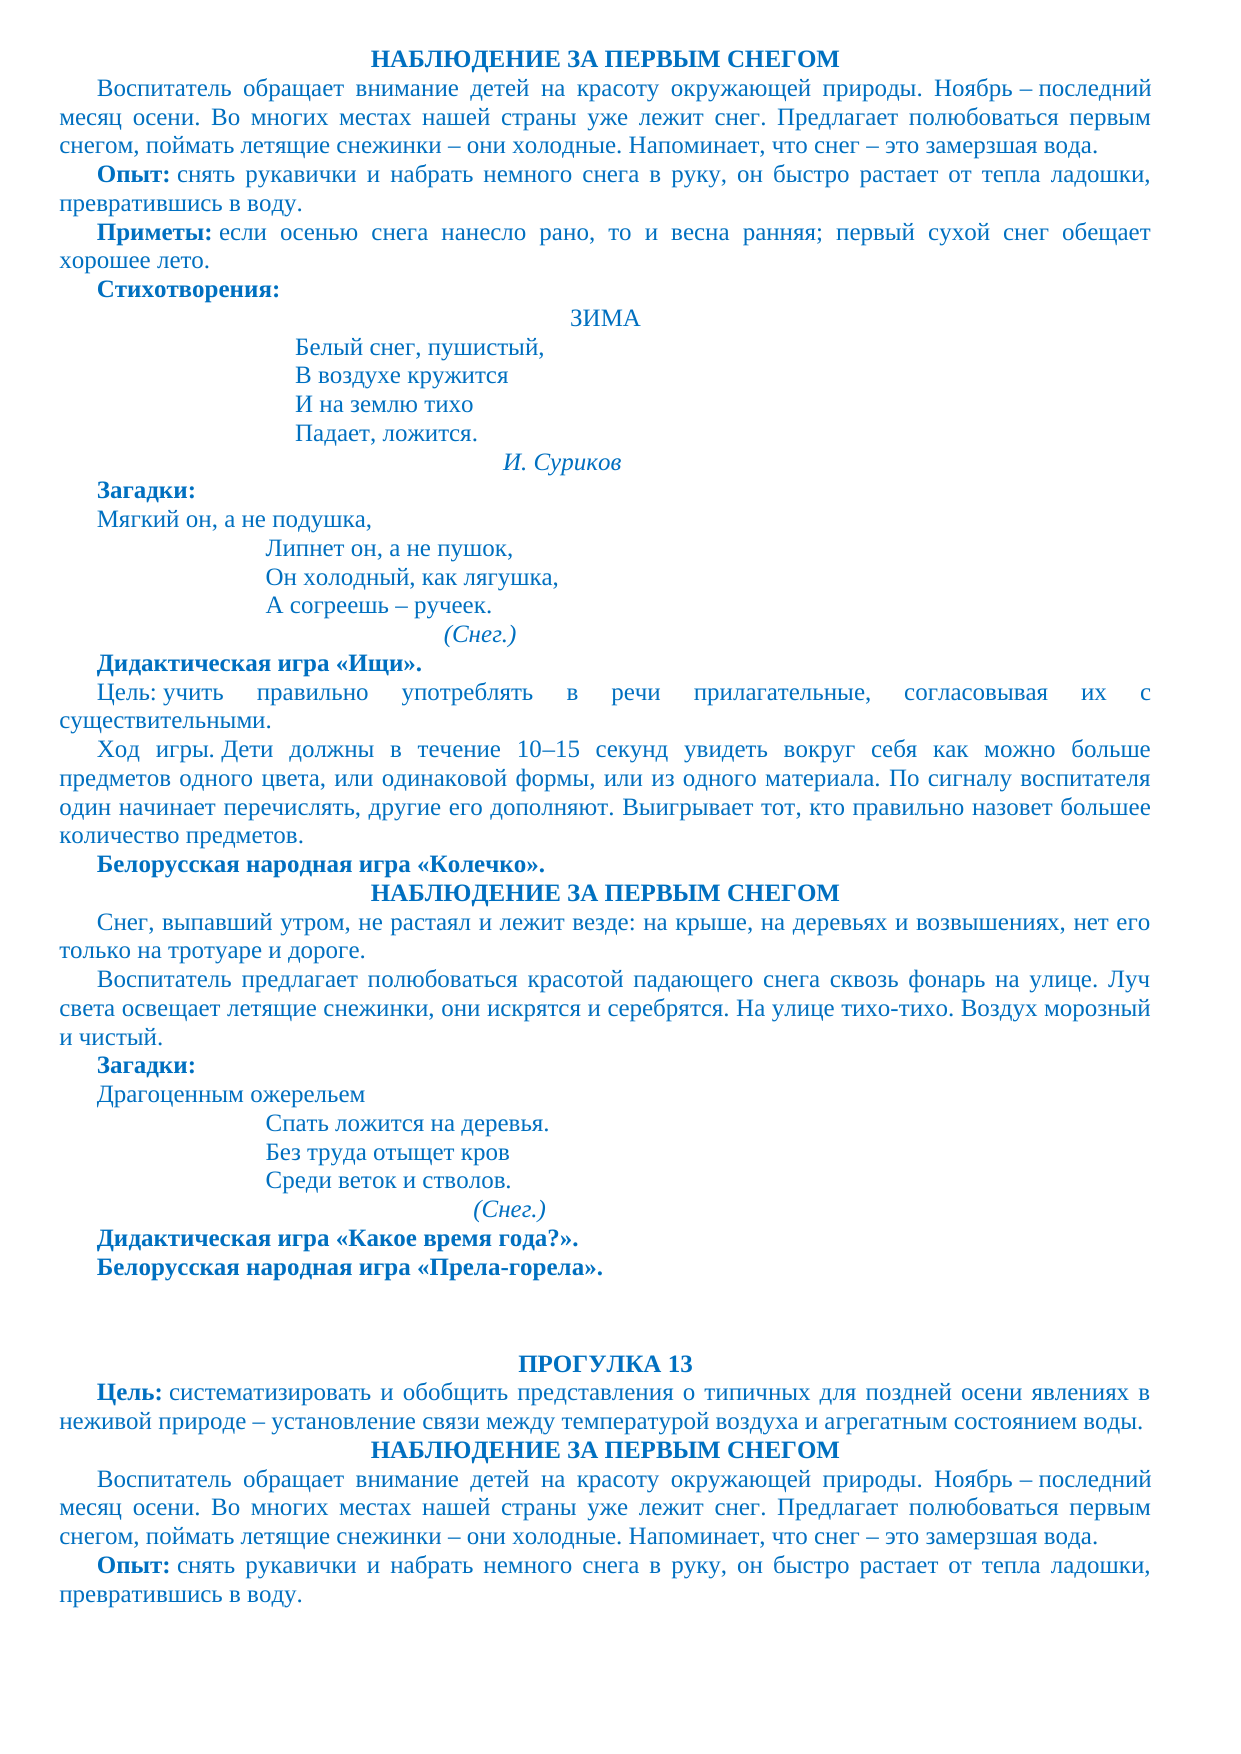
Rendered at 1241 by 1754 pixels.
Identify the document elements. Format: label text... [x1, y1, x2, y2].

text Приметы: если осенью снега нанесло рано, то и весна ранняя; первый сухой снег обещает хорошее лето. [59, 217, 1152, 274]
text Драгоценным ожерельем [59, 1079, 1152, 1108]
text Белорусская народная игра «Колечко». [59, 849, 1152, 878]
text Снег, выпавший утром, не растаял и лежит везде: на крыше, на деревьях и возвышениях, нет его только на тротуаре и дороге. [59, 907, 1152, 964]
text И. Суриков [59, 447, 1152, 476]
text Без труда отыщет кров [59, 1137, 1152, 1166]
text (Снег.) [59, 1194, 1152, 1223]
text Загадки: [59, 1051, 1152, 1079]
text Загадки: [59, 476, 1152, 504]
text Воспитатель обращает внимание детей на красоту окружающей природы. Ноябрь – последний месяц осени. Во многих местах нашей страны уже лежит снег. Предлагает полюбоваться первым снегом, поймать летящие снежинки – они холодные. Напоминает, что снег – это замерзшая вода. [59, 73, 1152, 159]
text ЗИМА [59, 303, 1152, 332]
text Липнет он, а не пушок, [59, 533, 1152, 562]
text Падает, ложится. [59, 418, 1152, 447]
text Он холодный, как лягушка, [59, 562, 1152, 591]
text Спать ложится на деревья. [59, 1108, 1152, 1137]
text НАБЛЮДЕНИЕ ЗА ПЕРВЫМ СНЕГОМ [59, 878, 1152, 907]
text (Снег.) [59, 619, 1152, 648]
text Опыт: снять рукавички и набрать немного снега в руку, он быстро растает от тепла ладошки, превратившись в воду. [59, 1550, 1152, 1607]
text Мягкий он, а не подушка, [59, 504, 1152, 533]
text Белорусская народная игра «Прела-горела». [59, 1252, 1152, 1281]
text Дидактическая игра «Какое время года?». [59, 1223, 1152, 1252]
text Ход игры. Дети должны в течение 10–15 секунд увидеть вокруг себя как можно больше предметов одного цвета, или одинаковой формы, или из одного материала. По сигналу воспитателя один начинает перечислять, другие его дополняют. Выигрывает тот, кто правильно назовет большее количество предметов. [59, 734, 1152, 849]
text Дидактическая игра «Ищи». [59, 648, 1152, 677]
text НАБЛЮДЕНИЕ ЗА ПЕРВЫМ СНЕГОМ [59, 1435, 1152, 1464]
text И на землю тихо [59, 389, 1152, 418]
text Воспитатель обращает внимание детей на красоту окружающей природы. Ноябрь – последний месяц осени. Во многих местах нашей страны уже лежит снег. Предлагает полюбоваться первым снегом, поймать летящие снежинки – они холодные. Напоминает, что снег – это замерзшая вода. [59, 1464, 1152, 1550]
text А согреешь – ручеек. [59, 591, 1152, 619]
text Стихотворения: [59, 274, 1152, 303]
text Цель: учить правильно употреблять в речи прилагательные, согласовывая их с существительными. [59, 677, 1152, 734]
text Белый снег, пушистый, [59, 332, 1152, 361]
text ПРОГУЛКА 13 [59, 1349, 1152, 1377]
text Воспитатель предлагает полюбоваться красотой падающего снега сквозь фонарь на улице. Луч света освещает летящие снежинки, они искрятся и серебрятся. На улице тихо-тихо. Воздух морозный и чистый. [59, 964, 1152, 1051]
text Цель: систематизировать и обобщить представления о типичных для поздней осени явлениях в неживой природе – установление связи между температурой воздуха и агрегатным состоянием воды. [59, 1377, 1152, 1435]
text Опыт: снять рукавички и набрать немного снега в руку, он быстро растает от тепла ладошки, превратившись в воду. [59, 159, 1152, 217]
text В воздухе кружится [59, 361, 1152, 389]
text Среди веток и стволов. [59, 1166, 1152, 1194]
text НАБЛЮДЕНИЕ ЗА ПЕРВЫМ СНЕГОМ [59, 44, 1152, 73]
